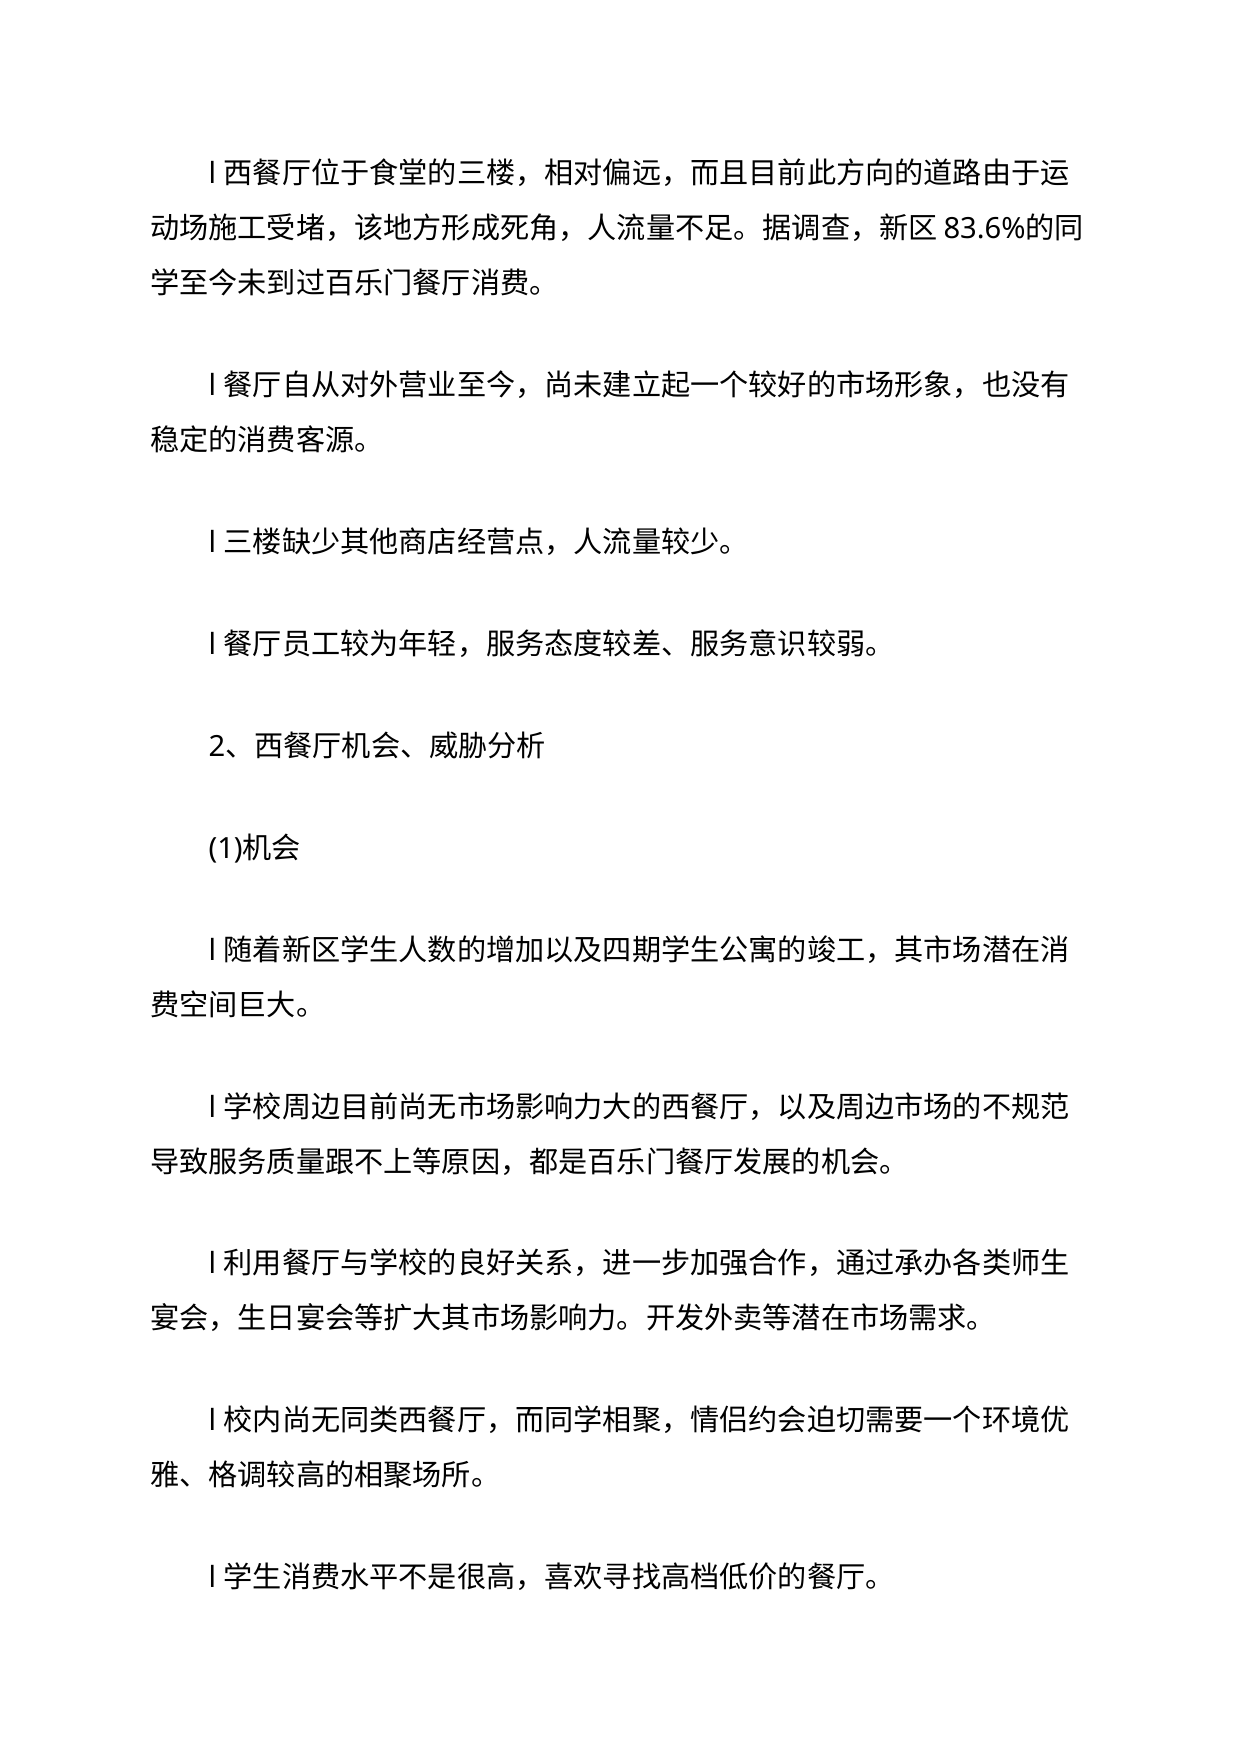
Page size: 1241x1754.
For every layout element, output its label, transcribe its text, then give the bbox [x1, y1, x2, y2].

text (1)机会 [150, 824, 1090, 867]
text l 西餐厅位于食堂的三楼，相对偏远，而且目前此方向的道路由于运动场施工受堵，该地方形成死角，人流量不足。据调查，新区83.6%的同学至今未到过百乐门餐厅消费。 [150, 150, 1090, 302]
text l 三楼缺少其他商店经营点，人流量较少。 [150, 518, 1090, 561]
text 2、西餐厅机会、威胁分析 [150, 722, 1090, 765]
text l 校内尚无同类西餐厅，而同学相聚，情侣约会迫切需要一个环境优雅、格调较高的相聚场所。 [150, 1397, 1090, 1494]
text l 学生消费水平不是很高，喜欢寻找高档低价的餐厅。 [150, 1553, 1090, 1596]
text l 利用餐厅与学校的良好关系，进一步加强合作，通过承办各类师生宴会，生日宴会等扩大其市场影响力。开发外卖等潜在市场需求。 [150, 1240, 1090, 1337]
text l 随着新区学生人数的增加以及四期学生公寓的竣工，其市场潜在消费空间巨大。 [150, 926, 1090, 1024]
text l 餐厅员工较为年轻，服务态度较差、服务意识较弱。 [150, 621, 1090, 663]
text l 餐厅自从对外营业至今，尚未建立起一个较好的市场形象，也没有稳定的消费客源。 [150, 362, 1090, 459]
text l 学校周边目前尚无市场影响力大的西餐厅，以及周边市场的不规范导致服务质量跟不上等原因，都是百乐门餐厅发展的机会。 [150, 1083, 1090, 1181]
